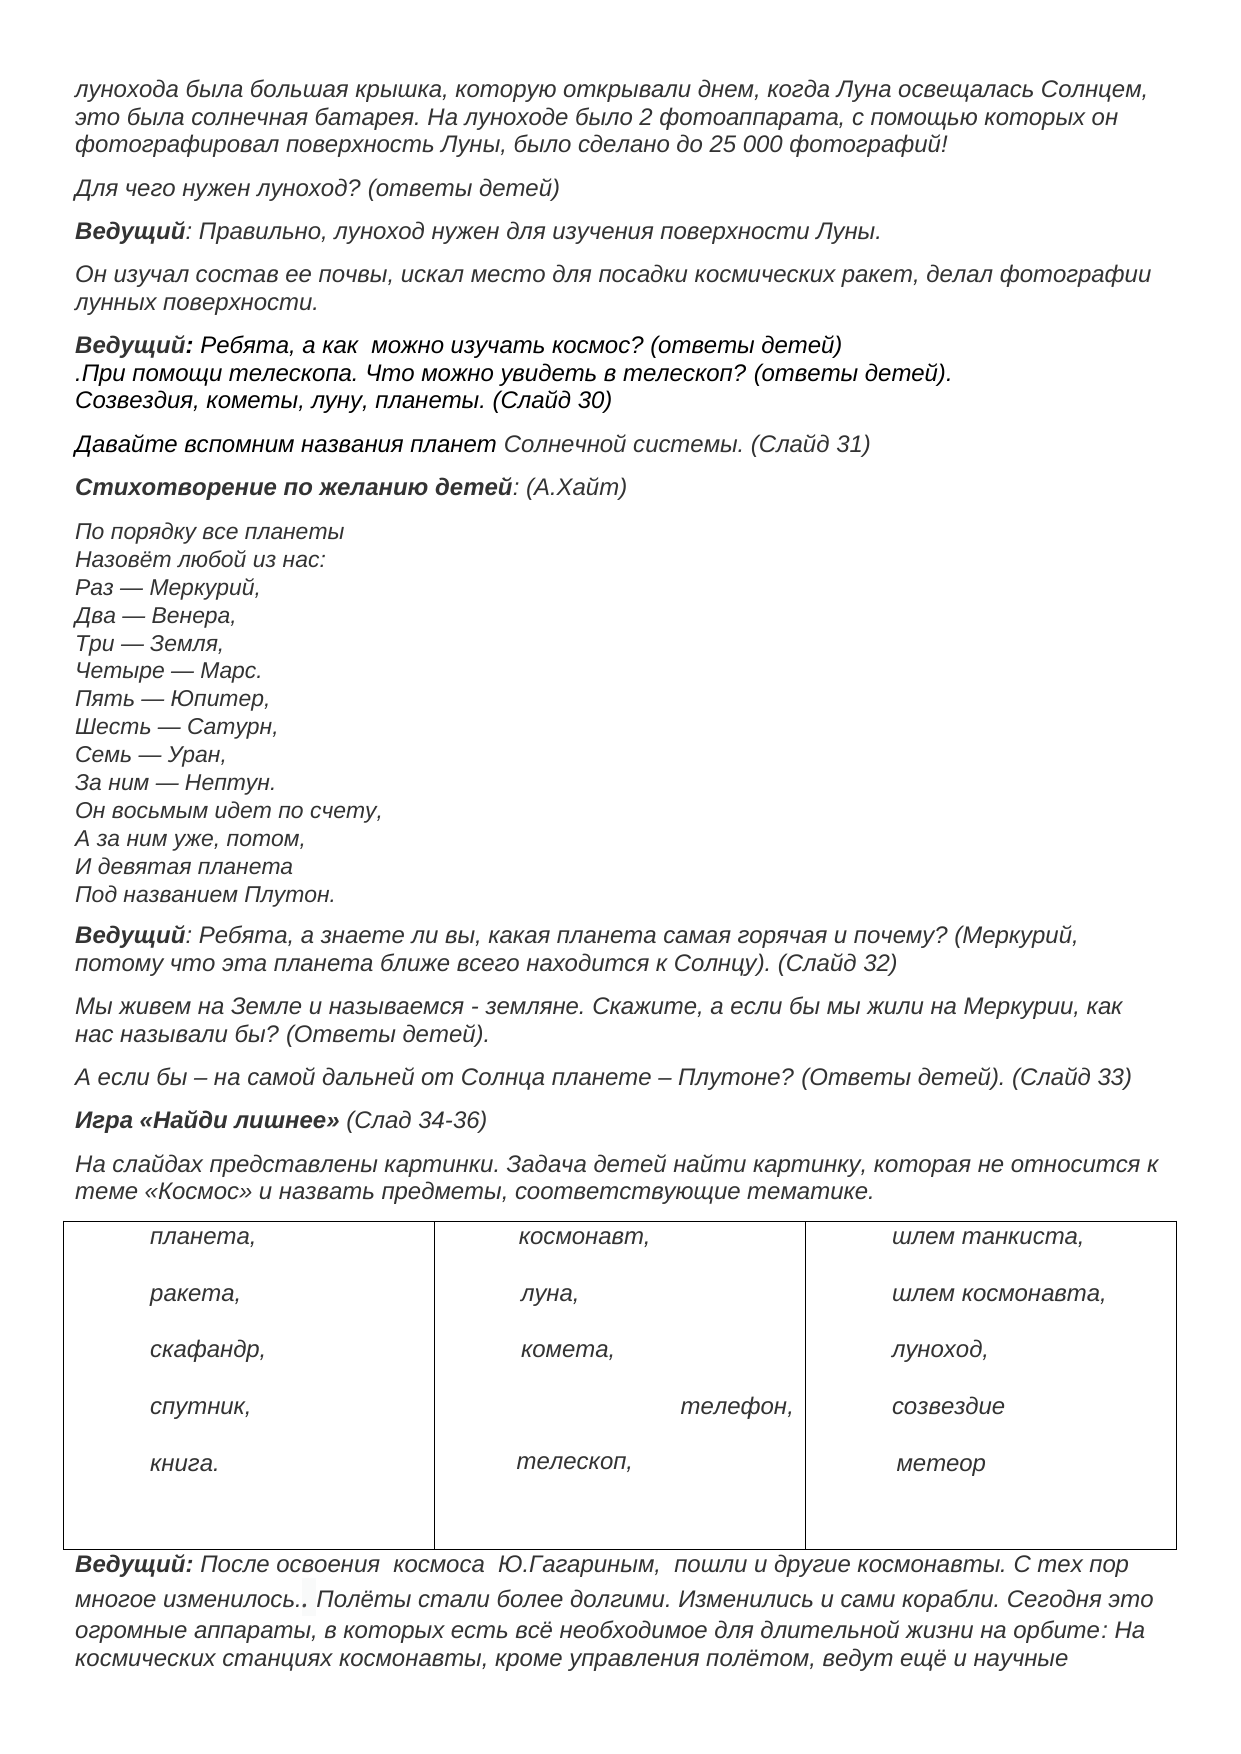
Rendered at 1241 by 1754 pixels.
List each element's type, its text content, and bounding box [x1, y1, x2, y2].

text Стихотворение по желанию детей: (А.Хайт) [75, 473, 1165, 501]
text Для чего нужен луноход? (ответы детей) [75, 173, 1165, 201]
table_header шлем танкиста, шлем космонавта, луноход, созвездие метеор [806, 1222, 1176, 1549]
text На слайдах представлены картинки. Задача детей найти картинку, которая не относится к теме «Космос» и назвать предметы, соответствующие тематике. [75, 1150, 1165, 1205]
text По порядку все планеты Назовёт любой из нас: Раз — Меркурий, Два — Венера, Три — Земля, Четыре — Марс. Пять — Юпитер, Шесть — Сатурн, Семь — Уран, За ним — Нептун. Он восьмым идет по счету, А за ним уже, потом, И девятая планета Под названием Плутон. [75, 516, 1165, 907]
text Ведущий: Ребята, а знаете ли вы, какая планета самая горячая и почему? (Меркурий, потому что эта планета ближе всего находится к Солнцу). (Слайд 32) [75, 921, 1165, 976]
table_header планета, ракета, скафандр, спутник, книга. [64, 1222, 434, 1549]
text Игра «Найди лишнее» (Слад 34-36) [75, 1106, 1165, 1134]
text Мы живем на Земле и называемся - земляне. Скажите, а если бы мы жили на Меркурии, как нас называли бы? (Ответы детей). [75, 992, 1165, 1047]
text Давайте вспомним названия планет Солнечной системы. (Слайд 31) [75, 430, 1165, 457]
text Ведущий: Правильно, луноход нужен для изучения поверхности Луны. [75, 217, 1165, 244]
text А если бы – на самой дальней от Солнца планете – Плутоне? (Ответы детей). (Слайд 33) [75, 1063, 1165, 1091]
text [75, 75, 1165, 158]
text Он изучал состав ее почвы, искал место для посадки космических ракет, делал фотографии лунных поверхности. [75, 260, 1165, 315]
table_header космонавт, луна, комета, телефон, телескоп, [435, 1222, 805, 1549]
text Ведущий: Ребята, а как можно изучать космос? (ответы детей) .При помощи телескопа. Что можно увидеть в телескоп? (ответы детей). Созвездия, кометы, луну, планеты. (Слайд 30) [75, 331, 1165, 414]
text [75, 1550, 1165, 1671]
